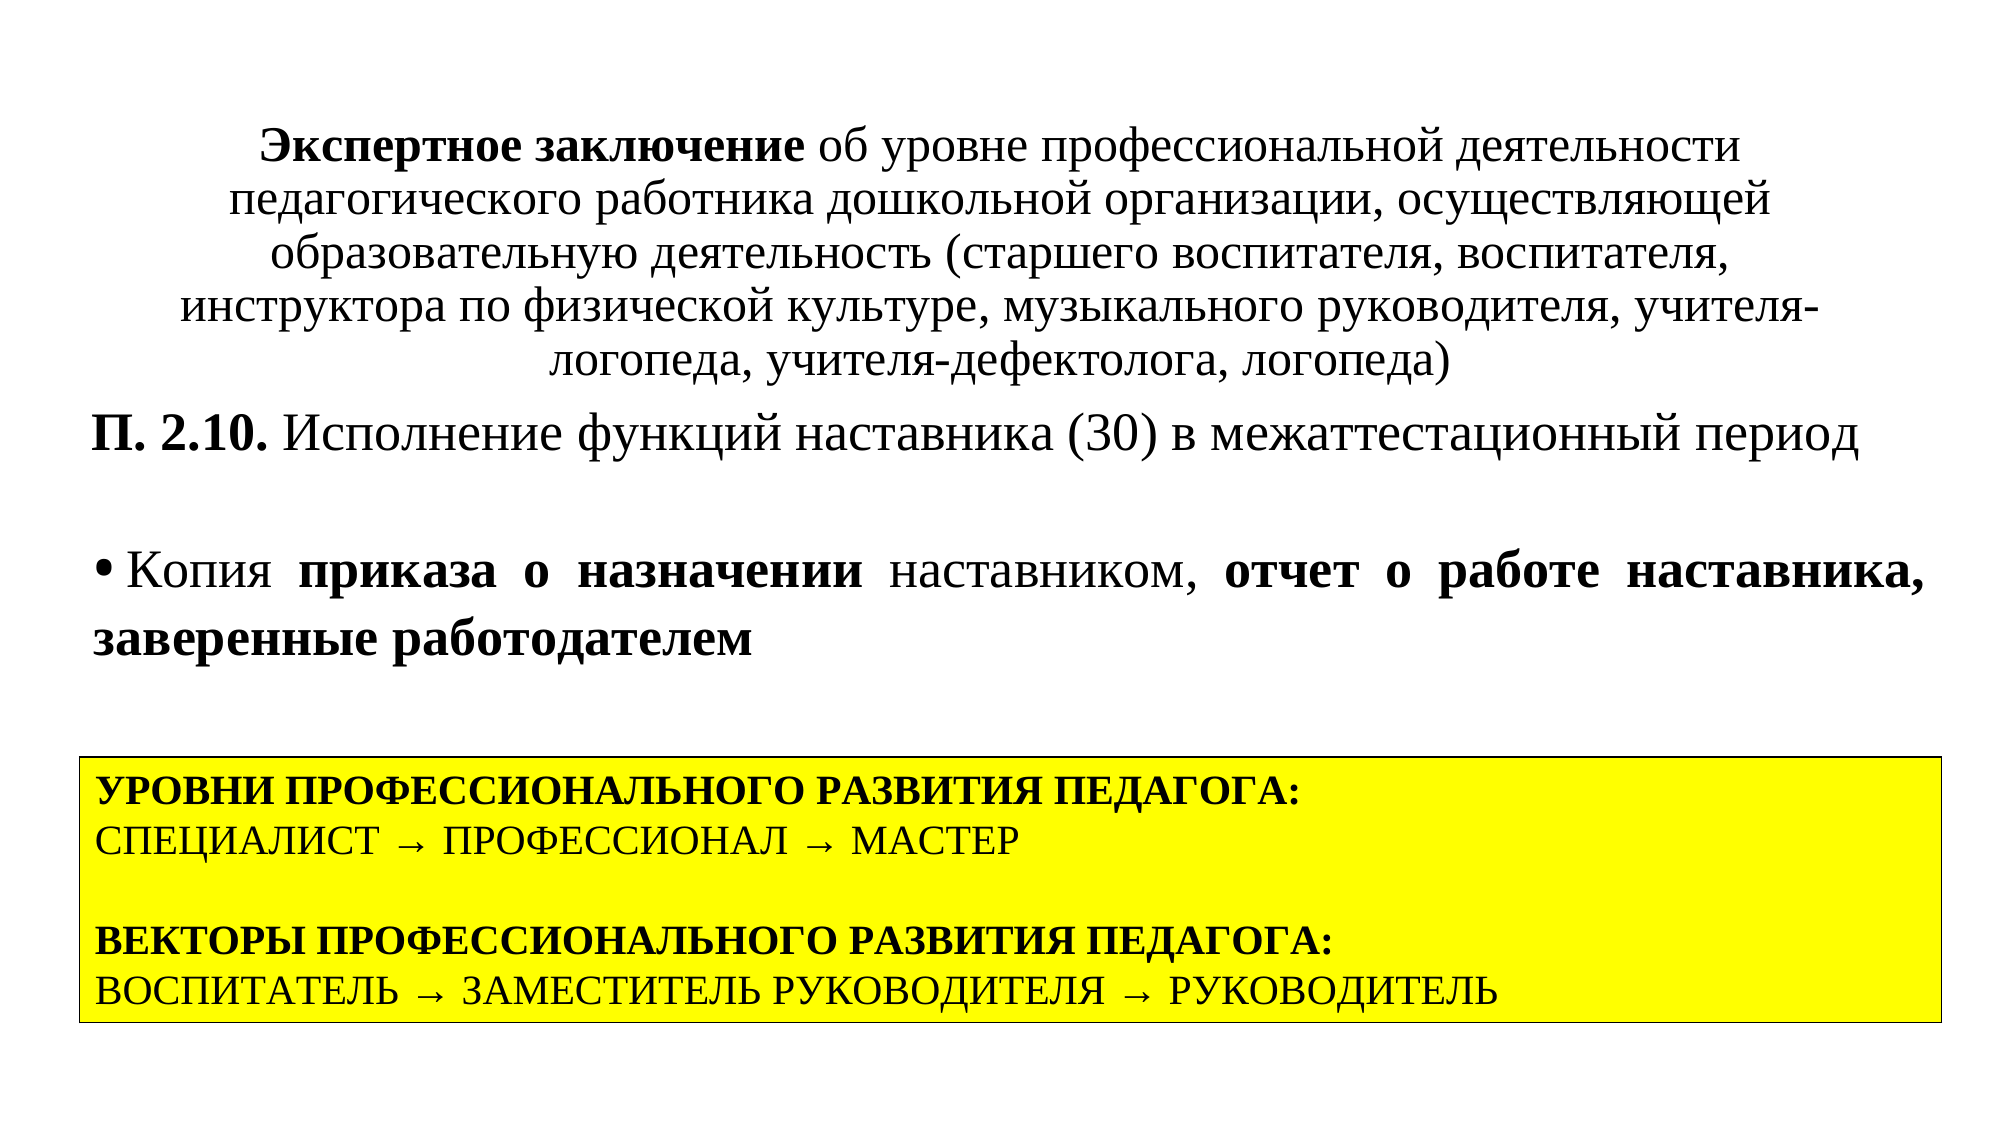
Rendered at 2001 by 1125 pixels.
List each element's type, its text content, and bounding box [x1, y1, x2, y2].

text Экспертное заключение об уровне профессиональной деятельности педагогического работника дошкольной организации, осуществляющей образовательную деятельность (старшего воспитателя, воспитателя, [93, 118, 1907, 279]
list Копия приказа о назначении наставником, отчет о работе наставника, заверенные работодателем [94, 530, 1928, 668]
text П. 2.10. Исполнение функций наставника (30) в межаттестационный период [49, 400, 1901, 462]
text инструктора по физической культуре, музыкального руководителя, учителя- логопеда, учителя-дефектолога, логопеда) [93, 279, 1907, 386]
